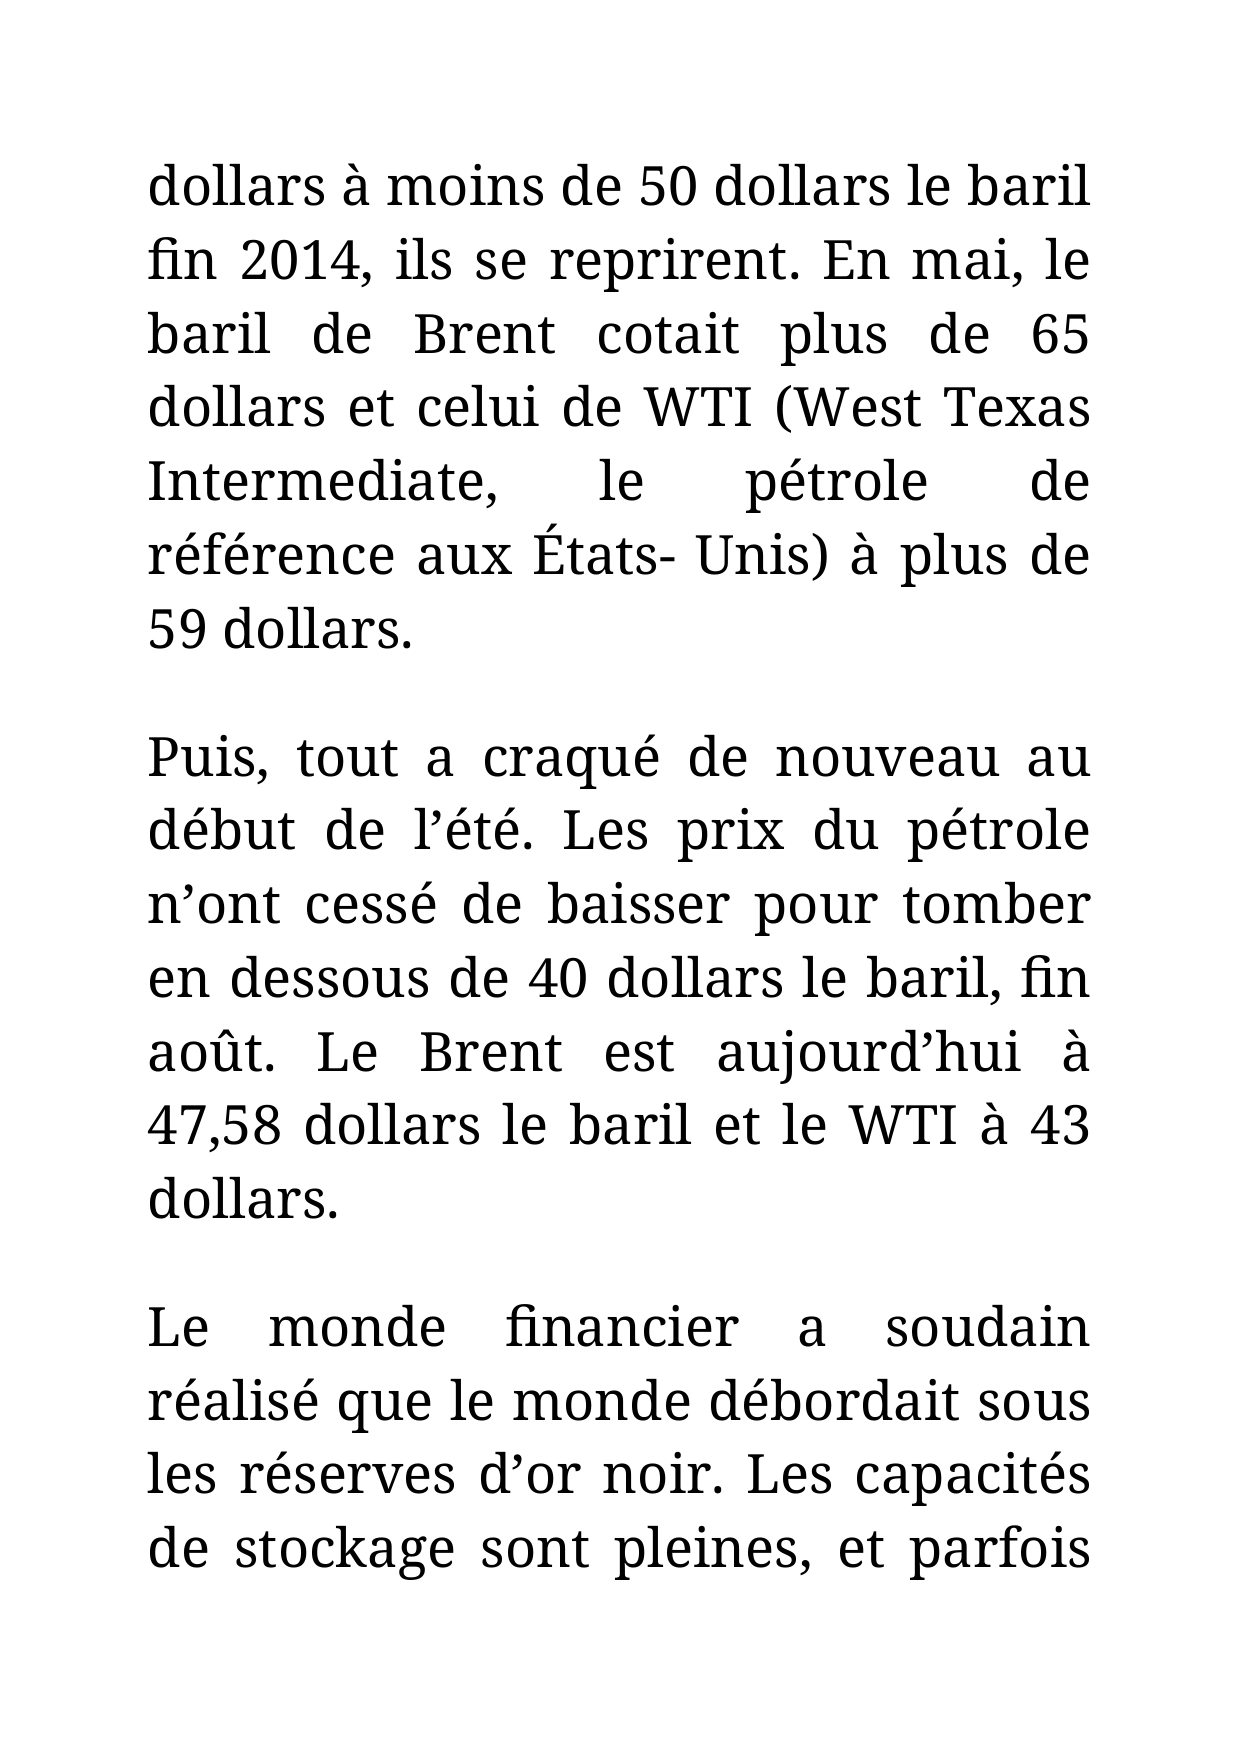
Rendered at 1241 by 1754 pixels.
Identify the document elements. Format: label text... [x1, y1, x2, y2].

text Puis, tout a craqué de nouveau au début de l’été. Les prix du pétrole n’ont cessé de baisser pour tomber en dessous de 40 dollars le baril, fin août. Le Brent est aujourd’hui à 47,58 dollars le baril et le WTI à 43 dollars. [148, 718, 1092, 1234]
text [148, 148, 1092, 664]
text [148, 1288, 1092, 1583]
